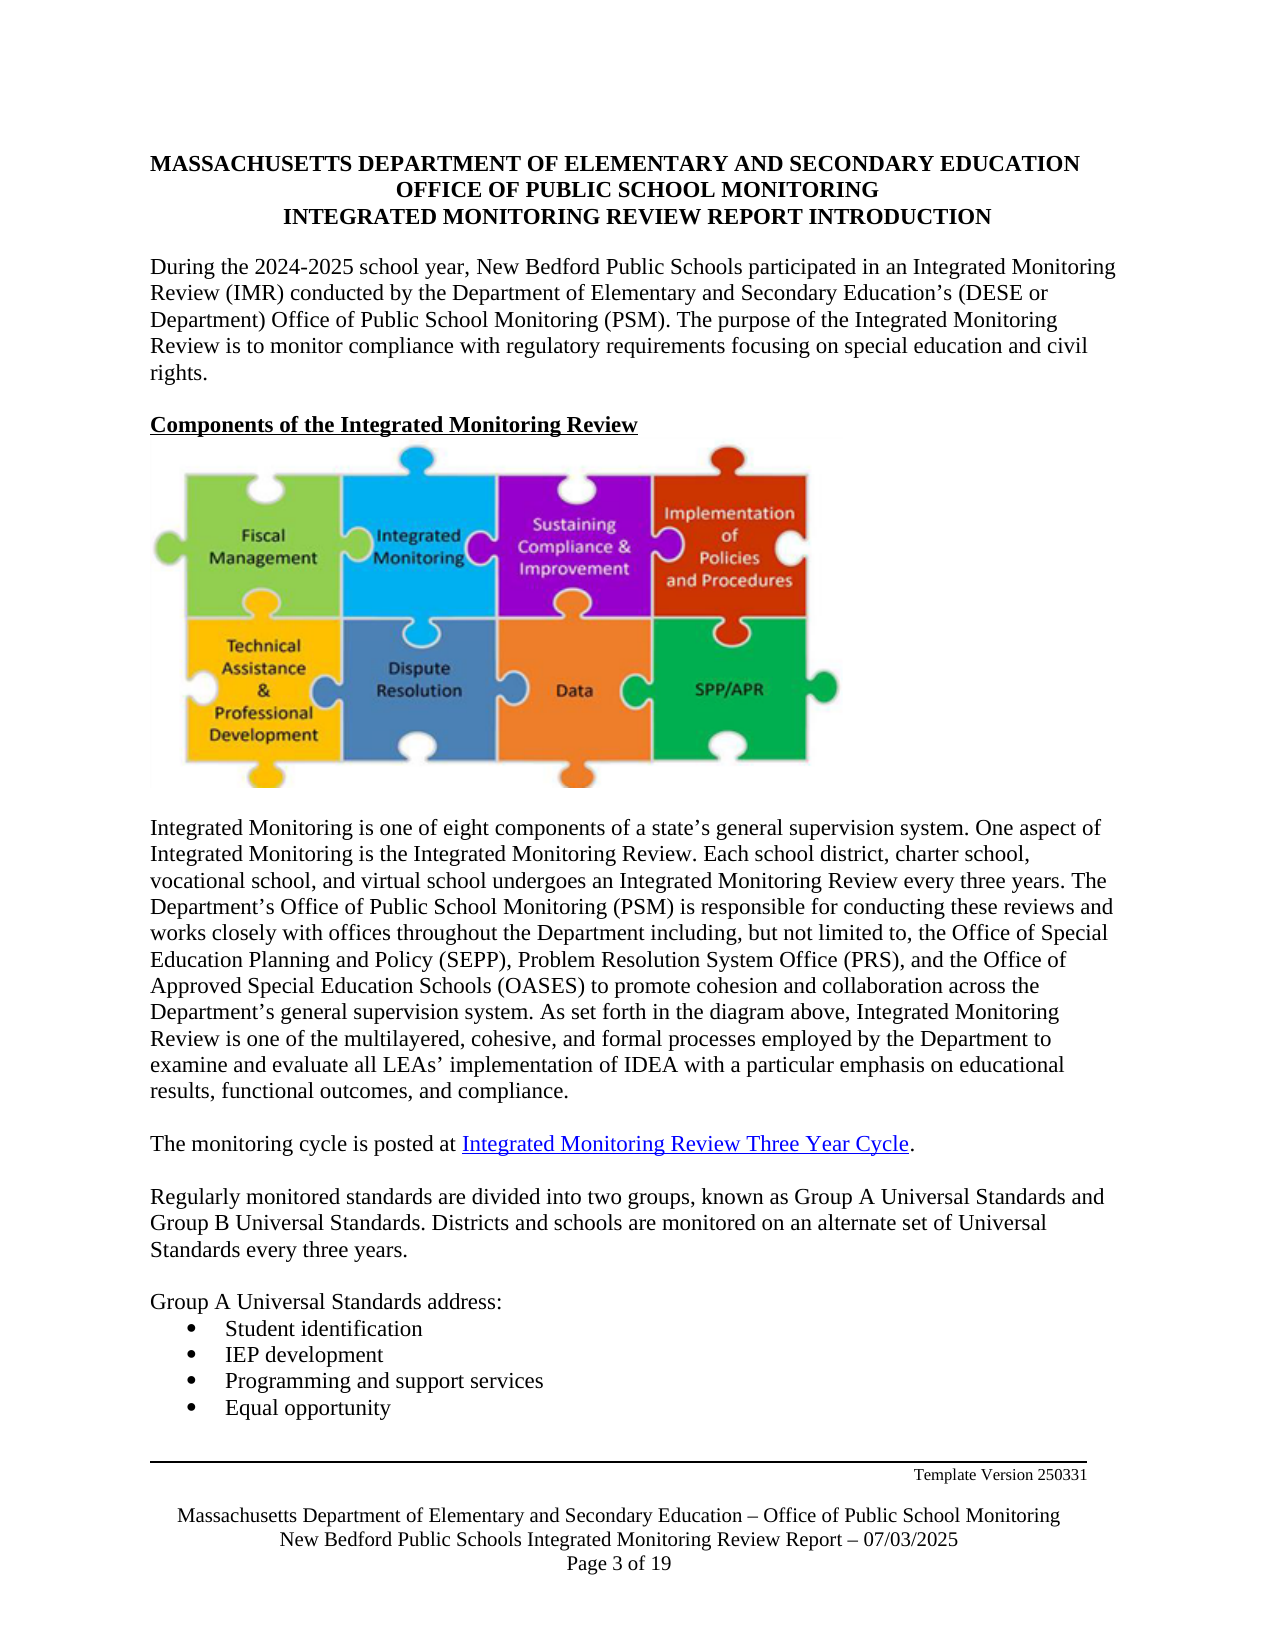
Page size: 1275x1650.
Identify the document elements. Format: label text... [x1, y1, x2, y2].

text Components of the Integrated Monitoring Review [150, 411, 1125, 438]
text OFFICE OF PUBLIC SCHOOL MONITORING [150, 176, 1125, 203]
text Group A Universal Standards address: [150, 1288, 1125, 1315]
text MASSACHUSETTS DEPARTMENT OF ELEMENTARY AND SECONDARY EDUCATION [150, 150, 1125, 176]
text During the 2024-2025 school year, New Bedford Public Schools participated in an Integrated Monitoring Review (IMR) conducted by the Department of Elementary and Secondary Education’s (DESE or Department) Office of Public School Monitoring (PSM). The purpose of the Integrated Monitoring Review is to monitor compliance with regulatory requirements focusing on special education and civil rights. [150, 253, 1125, 385]
text Integrated Monitoring is one of eight components of a state’s general supervision system. One aspect of Integrated Monitoring is the Integrated Monitoring Review. Each school district, charter school, vocational school, and virtual school undergoes an Integrated Monitoring Review every three years. The Department’s Office of Public School Monitoring (PSM) is responsible for conducting these reviews and works closely with offices throughout the Department including, but not limited to, the Office of Special Education Planning and Policy (SEPP), Problem Resolution System Office (PRS), and the Office of Approved Special Education Schools (OASES) to promote cohesion and collaboration across the Department’s general supervision system. As set forth in the diagram above, Integrated Monitoring Review is one of the multilayered, cohesive, and formal processes employed by the Department to examine and evaluate all LEAs’ implementation of IDEA with a particular emphasis on educational results, functional outcomes, and compliance. [150, 814, 1125, 1104]
text INTEGRATED MONITORING REVIEW REPORT INTRODUCTION [150, 203, 1125, 229]
picture [150, 437, 843, 788]
list Student identification [187, 1315, 1125, 1341]
list IEP development [187, 1341, 1125, 1367]
list Equal opportunity [187, 1394, 1125, 1420]
text Regularly monitored standards are divided into two groups, known as Group A Universal Standards and Group B Universal Standards. Districts and schools are monitored on an alternate set of Universal Standards every three years. [150, 1183, 1125, 1262]
list Programming and support services [187, 1367, 1125, 1394]
text The monitoring cycle is posted at Integrated Monitoring Review Three Year Cycle. [150, 1130, 1125, 1157]
